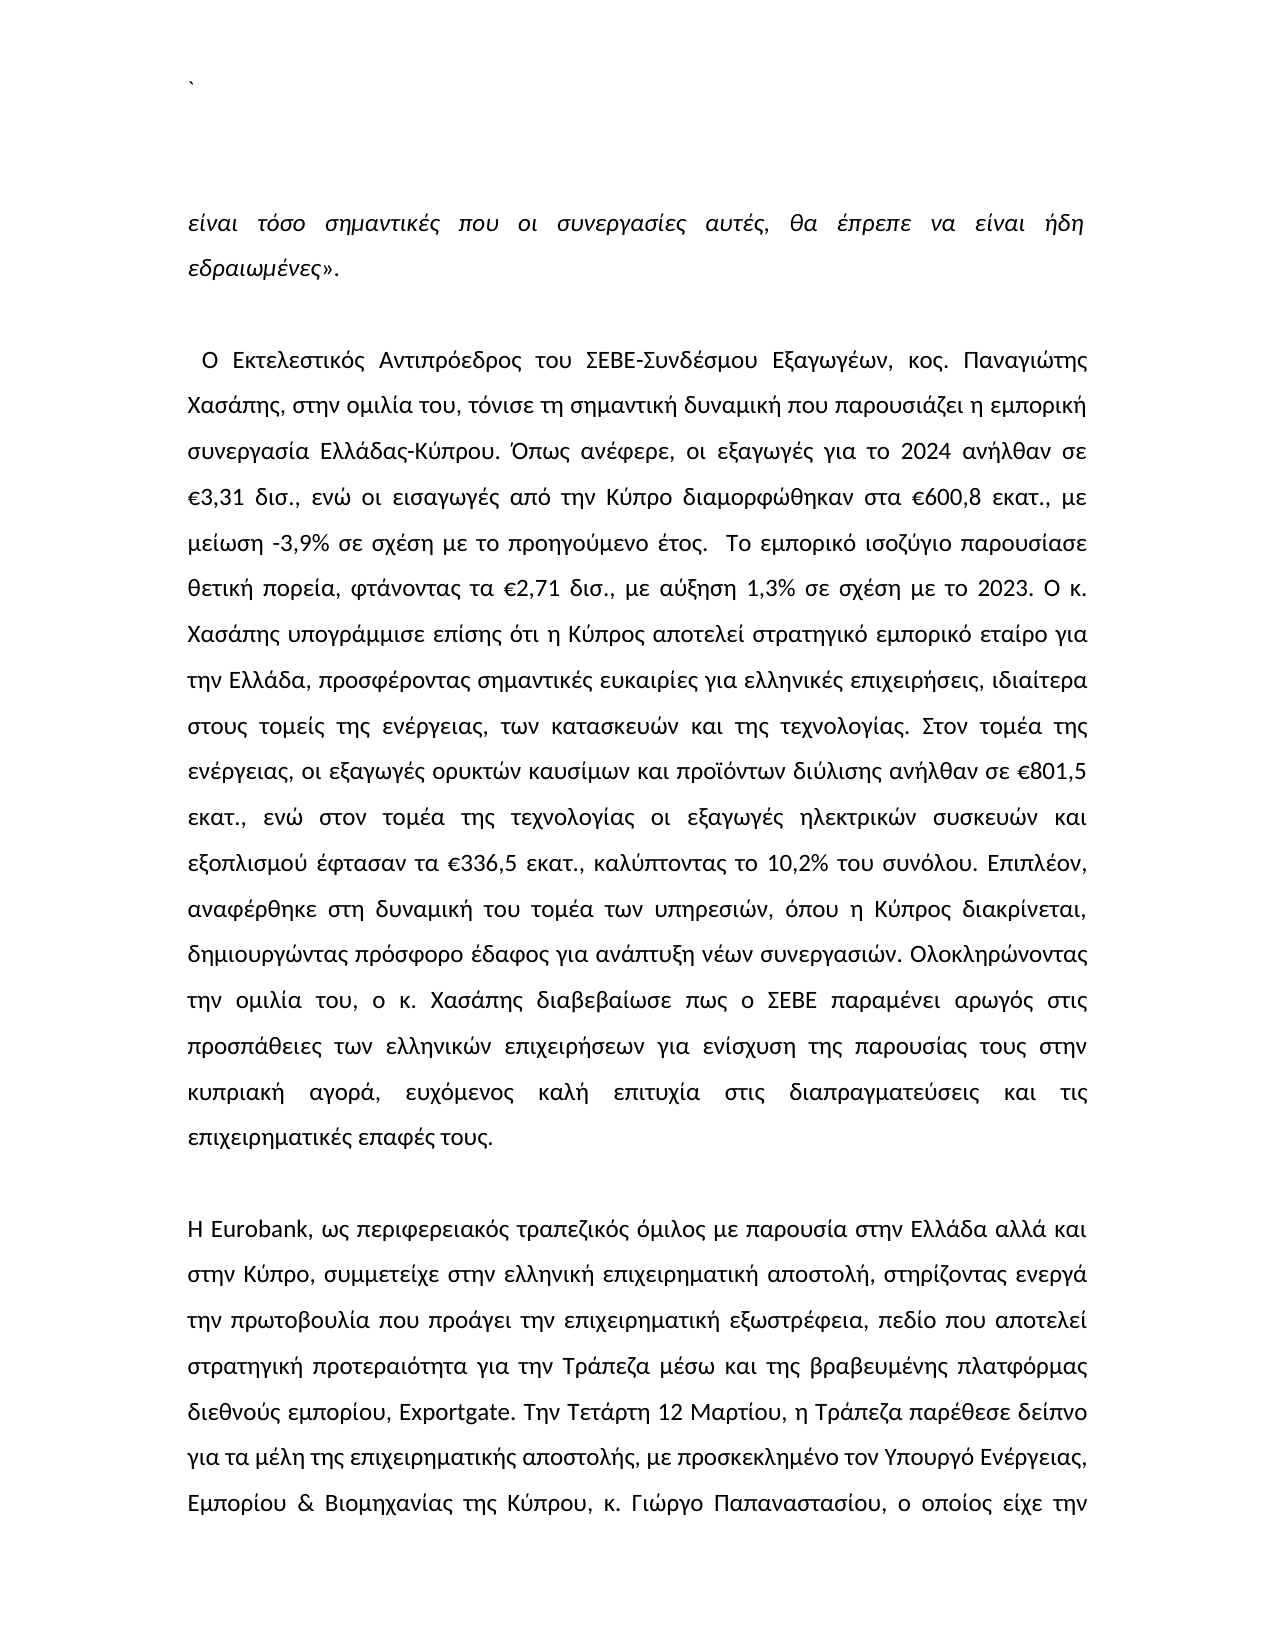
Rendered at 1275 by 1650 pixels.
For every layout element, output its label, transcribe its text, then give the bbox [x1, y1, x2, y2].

list Ο Εκτελεστικός Αντιπρόεδρος του ΣΕΒΕ-Συνδέσμου Εξαγωγέων, κος. Παναγιώτης Χασάπης, στην ομιλία του, τόνισε τη σημαντική δυναμική που παρουσιάζει η εμπορική συνεργασία Ελλάδας-Κύπρου. Όπως ανέφερε, οι εξαγωγές για το 2024 ανήλθαν σε €3,31 δισ., ενώ οι εισαγωγές από την Κύπρο διαμορφώθηκαν στα €600,8 εκατ., με μείωση -3,9% σε σχέση με το προηγούμενο έτος. Το εμπορικό ισοζύγιο παρουσίασε θετική πορεία, φτάνοντας τα €2,71 δισ., με αύξηση 1,3% σε σχέση με το 2023. Ο κ. Χασάπης υπογράμμισε επίσης ότι η Κύπρος αποτελεί στρατηγικό εμπορικό εταίρο για την Ελλάδα, προσφέροντας σημαντικές ευκαιρίες για ελληνικές επιχειρήσεις, ιδιαίτερα στους τομείς της ενέργειας, των κατασκευών και της τεχνολογίας. Στον τομέα της ενέργειας, οι εξαγωγές ορυκτών καυσίμων και προϊόντων διύλισης ανήλθαν σε €801,5 εκατ., ενώ στον τομέα της τεχνολογίας οι εξαγωγές ηλεκτρικών συσκευών και εξοπλισμού έφτασαν τα €336,5 εκατ., καλύπτοντας το 10,2% του συνόλου. Επιπλέον, αναφέρθηκε στη δυναμική του τομέα των υπηρεσιών, όπου η Κύπρος διακρίνεται, δημιουργώντας πρόσφορο έδαφος για ανάπτυξη νέων συνεργασιών. Ολοκληρώνοντας την ομιλία του, ο κ. Χασάπης διαβεβαίωσε πως ο ΣΕΒΕ παραμένει αρωγός στις προσπάθειες των ελληνικών επιχειρήσεων για ενίσχυση της παρουσίας τους στην κυπριακή αγορά, ευχόμενος καλή επιτυχία στις διαπραγματεύσεις και τις επιχειρηματικές επαφές τους. [187, 344, 1087, 1152]
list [187, 207, 1087, 283]
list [187, 1213, 1087, 1518]
